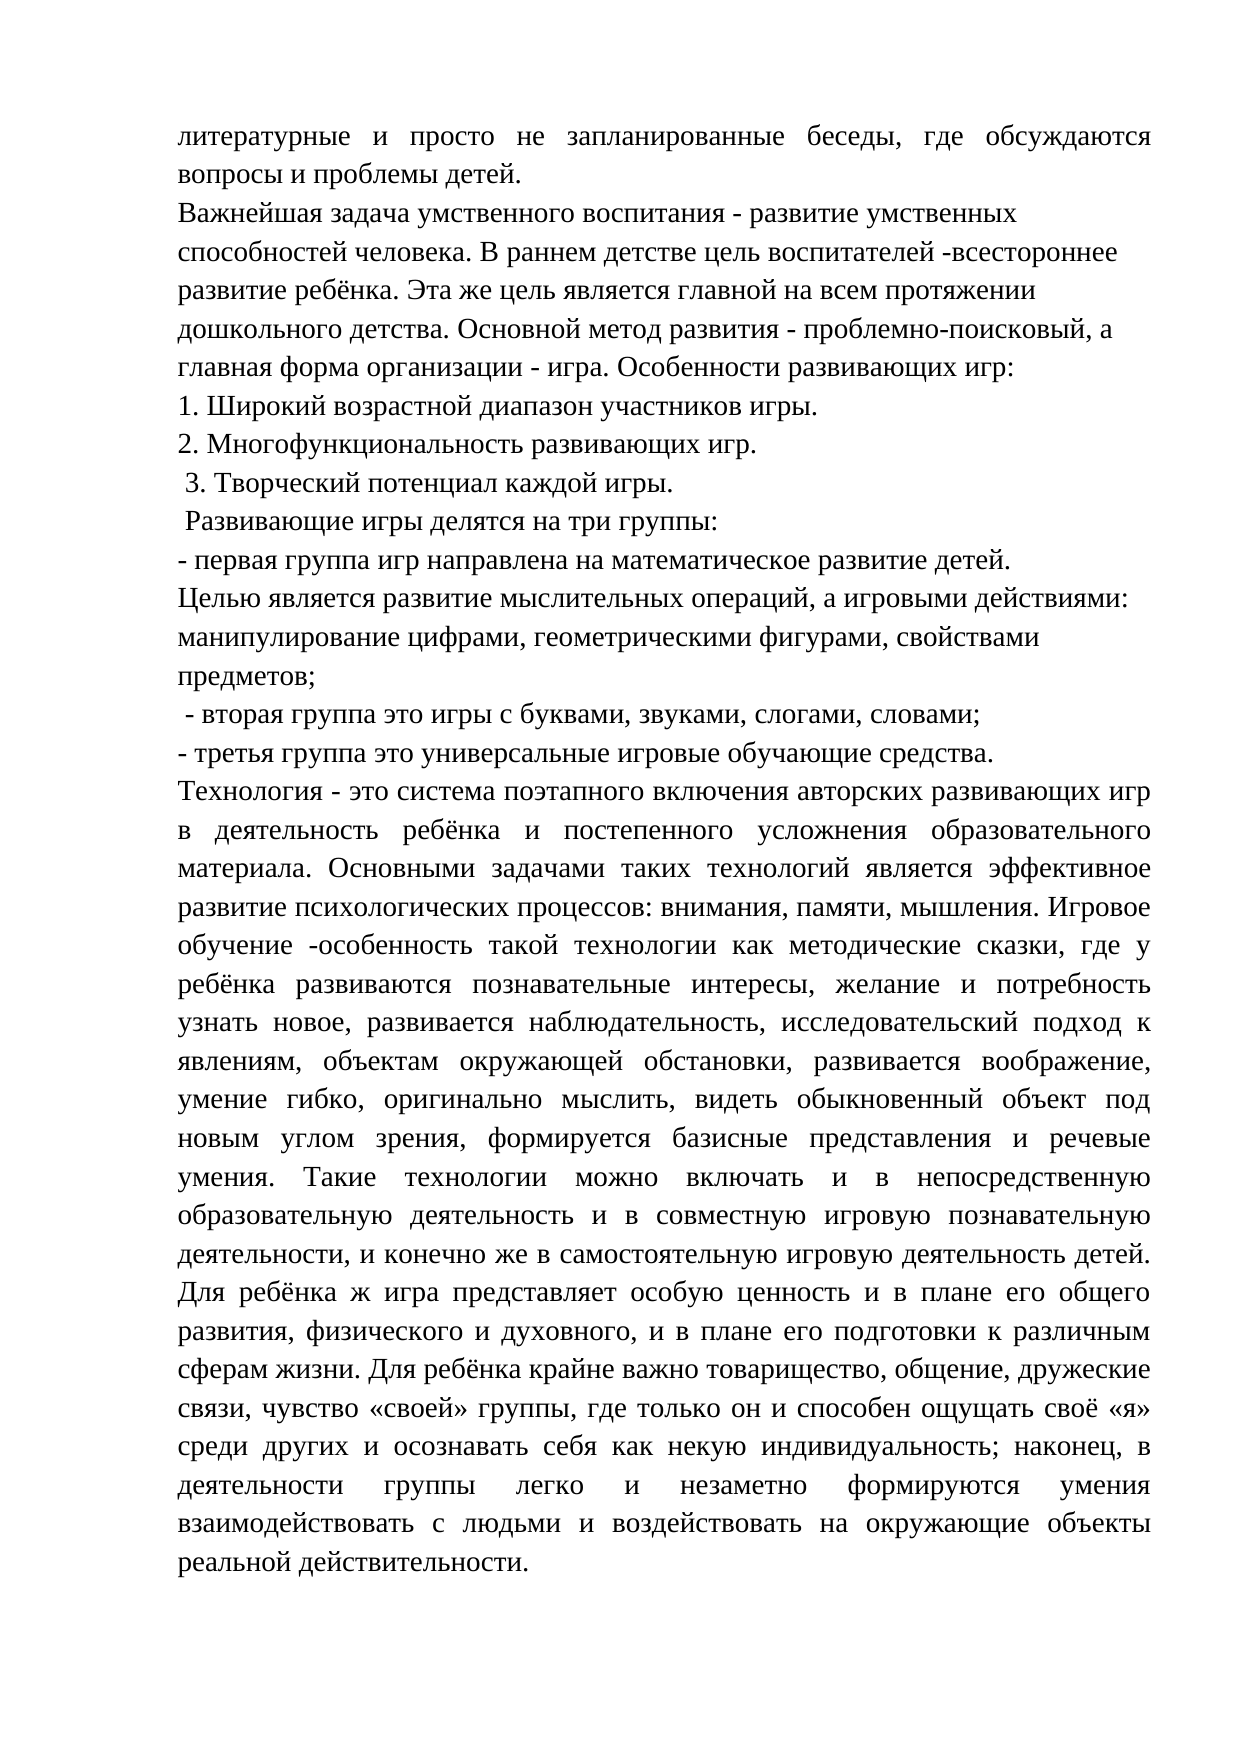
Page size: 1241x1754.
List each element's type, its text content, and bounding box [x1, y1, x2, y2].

text 1. Широкий возрастной диапазон участников игры. [177, 388, 1152, 421]
text Развивающие игры делятся на три группы: [177, 503, 1152, 537]
text 2. Многофункциональность развивающих игр. [177, 426, 1152, 460]
text - третья группа это универсальные игровые обучающие средства. [177, 735, 1152, 768]
text - первая группа игр направлена на математическое развитие детей. [177, 542, 1152, 576]
text 3. Творческий потенциал каждой игры. [177, 465, 1152, 498]
text - вторая группа это игры с буквами, звуками, слогами, словами; [177, 696, 1152, 730]
text Важнейшая задача умственного воспитания - развитие умственных способностей человека. В раннем детстве цель воспитателей -всестороннее развитие ребёнка. Эта же цель является главной на всем протяжении дошкольного детства. Основной метод развития - проблемно-поисковый, а главная форма организации - игра. Особенности развивающих игр: [177, 195, 1152, 383]
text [177, 118, 1152, 190]
text Целью является развитие мыслительных операций, а игровыми действиями: манипулирование цифрами, геометрическими фигурами, свойствами предметов; [177, 581, 1152, 691]
text Технология - это система поэтапного включения авторских развивающих игр в деятельность ребёнка и постепенного усложнения образовательного материала. Основными задачами таких технологий является эффективное развитие психологических процессов: внимания, памяти, мышления. Игровое обучение -особенность такой технологии как методические сказки, где у ребёнка развиваются познавательные интересы, желание и потребность узнать новое, развивается наблюдательность, исследовательский подход к явлениям, объектам окружающей обстановки, развивается воображение, умение гибко, оригинально мыслить, видеть обыкновенный объект под новым углом зрения, формируется базисные представления и речевые умения. Такие технологии можно включать и в непосредственную образовательную деятельность и в совместную игровую познавательную деятельности, и конечно же в самостоятельную игровую деятельность детей. Для ребёнка ж игра представляет особую ценность и в плане его общего развития, физического и духовного, и в плане его подготовки к различным сферам жизни. Для ребёнка крайне важно товарищество, общение, дружеские связи, чувство «своей» группы, где только он и способен ощущать своё «я» среди других и осознавать себя как некую индивидуальность; наконец, в деятельности группы легко и незаметно формируются умения взаимодействовать с людьми и воздействовать на окружающие объекты реальной действительности. [177, 773, 1152, 1578]
